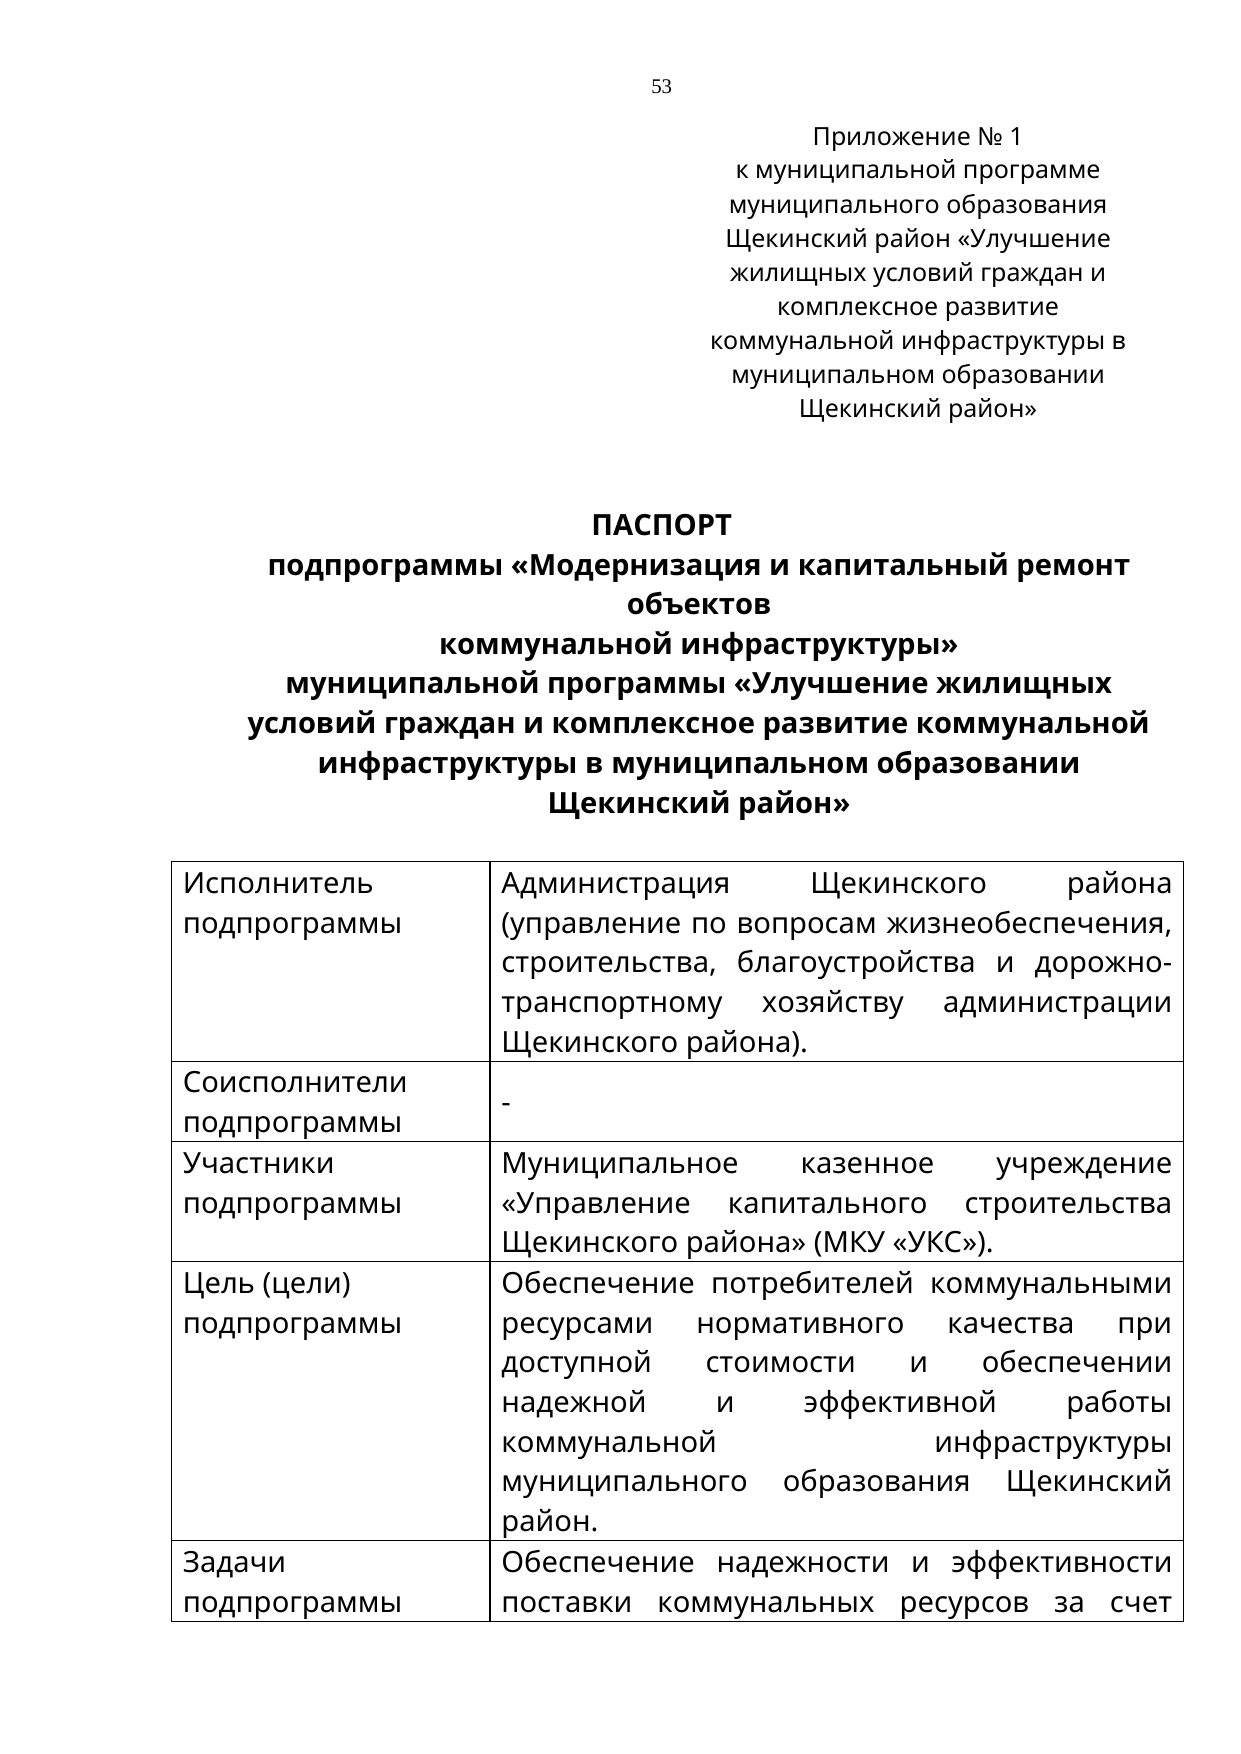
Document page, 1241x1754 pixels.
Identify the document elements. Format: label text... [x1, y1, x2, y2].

table_cell Цель (цели) подпрограммы [172, 1262, 489, 1540]
table_cell Муниципальное казенное учреждение «Управление капитального строительства Щекинского района» (МКУ «УКС»). [491, 1142, 1183, 1261]
table_header Приложение № 1 к муниципальной программе муниципального образования Щекинский район «Улучшение жилищных условий граждан и комплексное развитие коммунальной инфраструктуры в муниципальном образовании Щекинский район» [673, 118, 1163, 425]
table_cell Участники подпрограммы [172, 1142, 489, 1261]
text коммунальной инфраструктуры» [246, 623, 1152, 663]
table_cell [491, 1541, 1183, 1621]
text муниципальной программы «Улучшение жилищных условий граждан и комплексное развитие коммунальной инфраструктуры в муниципальном образовании Щекинский район» [246, 663, 1152, 822]
table_cell Обеспечение потребителей коммунальными ресурсами нормативного качества при доступной стоимости и обеспечении надежной и эффективной работы коммунальной инфраструктуры муниципального образования Щекинский район. [491, 1262, 1183, 1540]
table_header Исполнитель подпрограммы [172, 862, 489, 1061]
text подпрограммы «Модернизация и капитальный ремонт объектов [246, 544, 1152, 623]
table_cell Соисполнители подпрограммы [172, 1062, 489, 1141]
table_cell - [491, 1062, 1183, 1141]
text ПАСПОРТ [171, 504, 1152, 544]
table_cell Задачи подпрограммы [172, 1541, 489, 1621]
table_header Администрация Щекинского района (управление по вопросам жизнеобеспечения, строительства, благоустройства и дорожно-транспортному хозяйству администрации Щекинского района). [491, 862, 1183, 1061]
